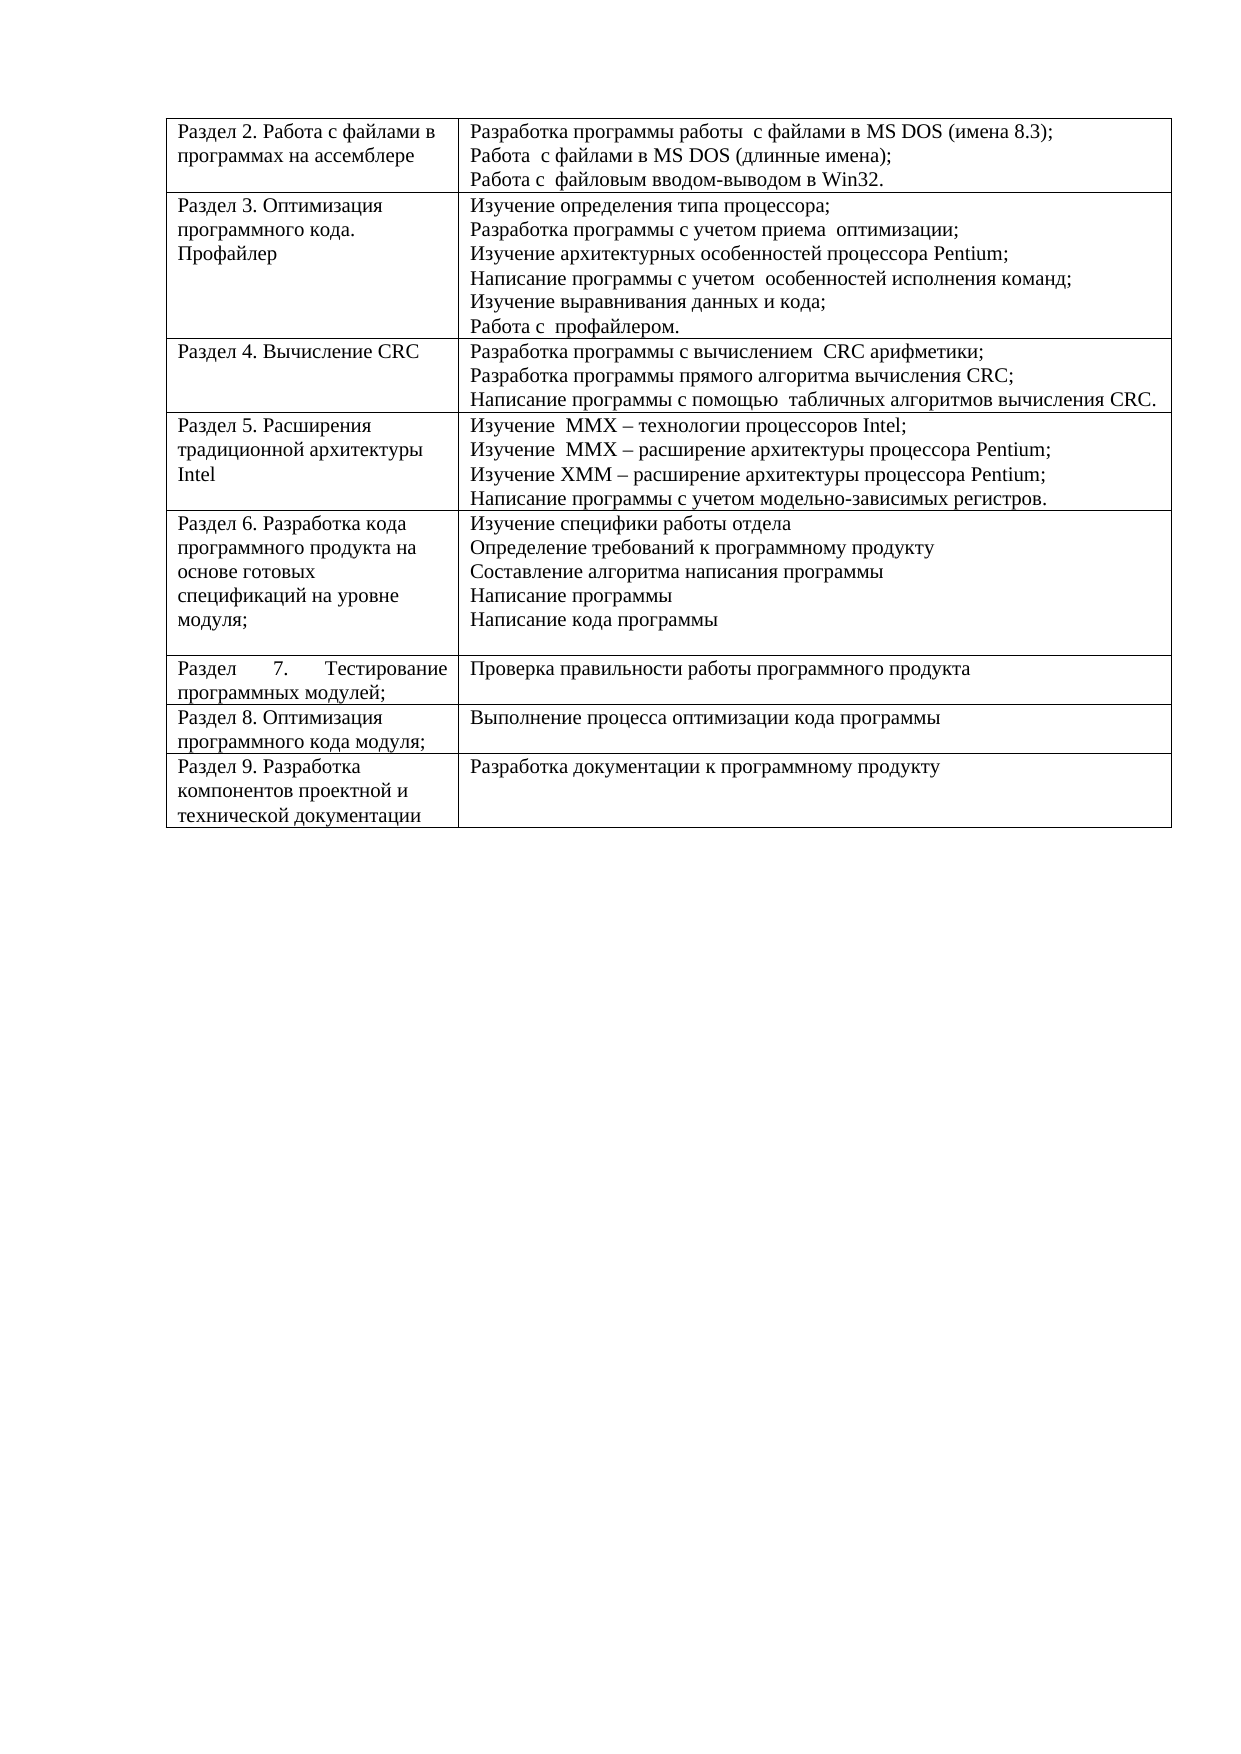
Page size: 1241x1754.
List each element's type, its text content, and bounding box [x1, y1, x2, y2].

table_cell Раздел 8. Оптимизация программного кода модуля; [167, 705, 458, 753]
table_cell Разработка программы работы с файлами в MS DOS (имена 8.3); Работа с файлами в MS DOS (длинные имена); Работа с файловым вводом-выводом в Win32. [459, 119, 1171, 192]
table_cell Раздел 5. Расширения традиционной архитектуры Intel [167, 413, 458, 509]
table_cell Раздел 9. Разработка компонентов проектной и технической документации [167, 754, 458, 827]
table_cell Изучение определения типа процессора; Разработка программы с учетом приема оптимизации; Изучение архитектурных особенностей процессора Pentium; Написание программы с учетом особенностей исполнения команд; Изучение выравнивания данных и кода; Работа с профайлером. [459, 193, 1171, 338]
table_cell Разработка документации к программному продукту [459, 754, 1171, 827]
table_cell Раздел 3. Оптимизация программного кода. Профайлер [167, 193, 458, 338]
table_cell Раздел 6. Разработка кода программного продукта на основе готовых спецификаций на уровне модуля; [167, 511, 458, 655]
table_cell Раздел 7. Тестирование программных модулей; [167, 656, 458, 704]
table_cell Изучение ММХ – технологии процессоров Intel; Изучение ММХ – расширение архитектуры процессора Pentium; Изучение ХММ – расширение архитектуры процессора Pentium; Написание программы с учетом модельно-зависимых регистров. [459, 413, 1171, 509]
table_cell Раздел 4. Вычисление CRC [167, 339, 458, 412]
table_cell Проверка правильности работы программного продукта [459, 656, 1171, 704]
table_cell Изучение специфики работы отдела Определение требований к программному продукту Составление алгоритма написания программы Написание программы Написание кода программы [459, 511, 1171, 655]
table_cell Выполнение процесса оптимизации кода программы [459, 705, 1171, 753]
table_cell Раздел 2. Работа с файлами в программах на ассемблере [167, 119, 458, 192]
table_cell Разработка программы с вычислением CRC арифметики; Разработка программы прямого алгоритма вычисления CRC; Написание программы с помощью табличных алгоритмов вычисления CRC. [459, 339, 1171, 412]
